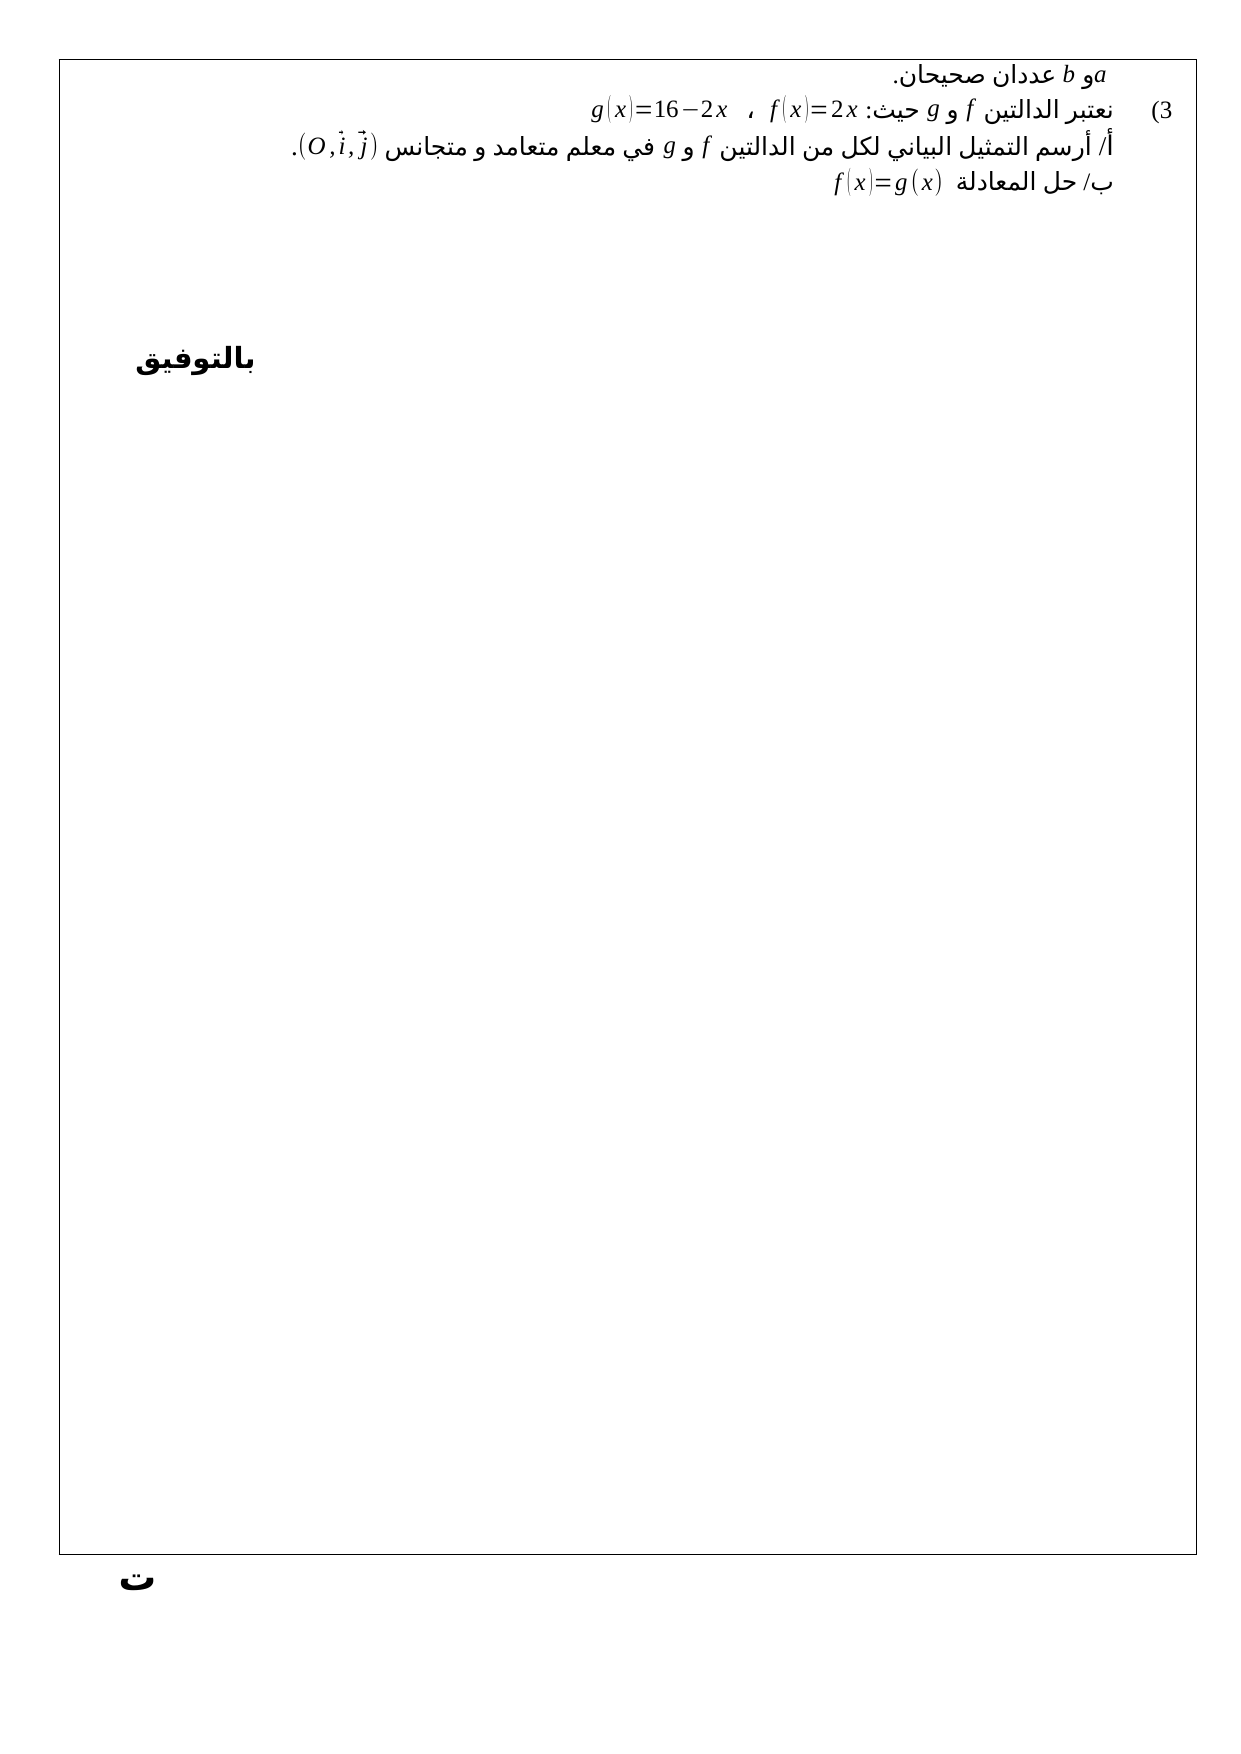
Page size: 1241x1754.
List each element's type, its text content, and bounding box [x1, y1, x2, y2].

table_header ثانوية رماش عمر -عين تسرة- المستوى : ج م ع ت المدة :2 سا اختبار الفصل الأول في مادة الرياضيات التمرين الأول: أذكر إن كانت الجمل التالية صحيحة أم خاطئة مع التعليل: الكتابة العلمية للعدد هي رتبة مقدار العدد هي مربع العدد يساوي . عدد عشري. العدد ليس عددا أوليا . بأخذ يكون التمرين الثاني: لتكن العبارة حيث: احسب ، ، ، أكتب العبارة دون رمز القيمة المطلقة. عين قيم حيث يكون: عين قيم حيث يكون: ثم استنتج قيم التي تحقق: التمرين الثالث: مربع طول ضلعه ، نقطة متغيرة من . نضع: أ/ ما هي القيم الممكنة للعدد . ب/ أحسب مساحة المثلث بدلالة ، ثم استنتج مساحة شبه المنحرف . ج/ عين قيمة العدد الحقيقي بحيث تكون مساحة المثلث تساوي . نضع: أ/ أحسب مساحة شبه المنحرف . ب/ أحسب حاصل قسمة مساحتي شبه المنحرف على مساحة المثلث ، تعطى النتيجة على الشكل حيث و عددان صحيحان. نعتبر الدالتين و حيث: ، أ/ أرسم التمثيل البياني لكل من الدالتين و في معلم متعامد و متجانس . ب/ حل المعادلة بالتوفيق [60, 60, 1196, 1554]
text ت [118, 1555, 1122, 1598]
